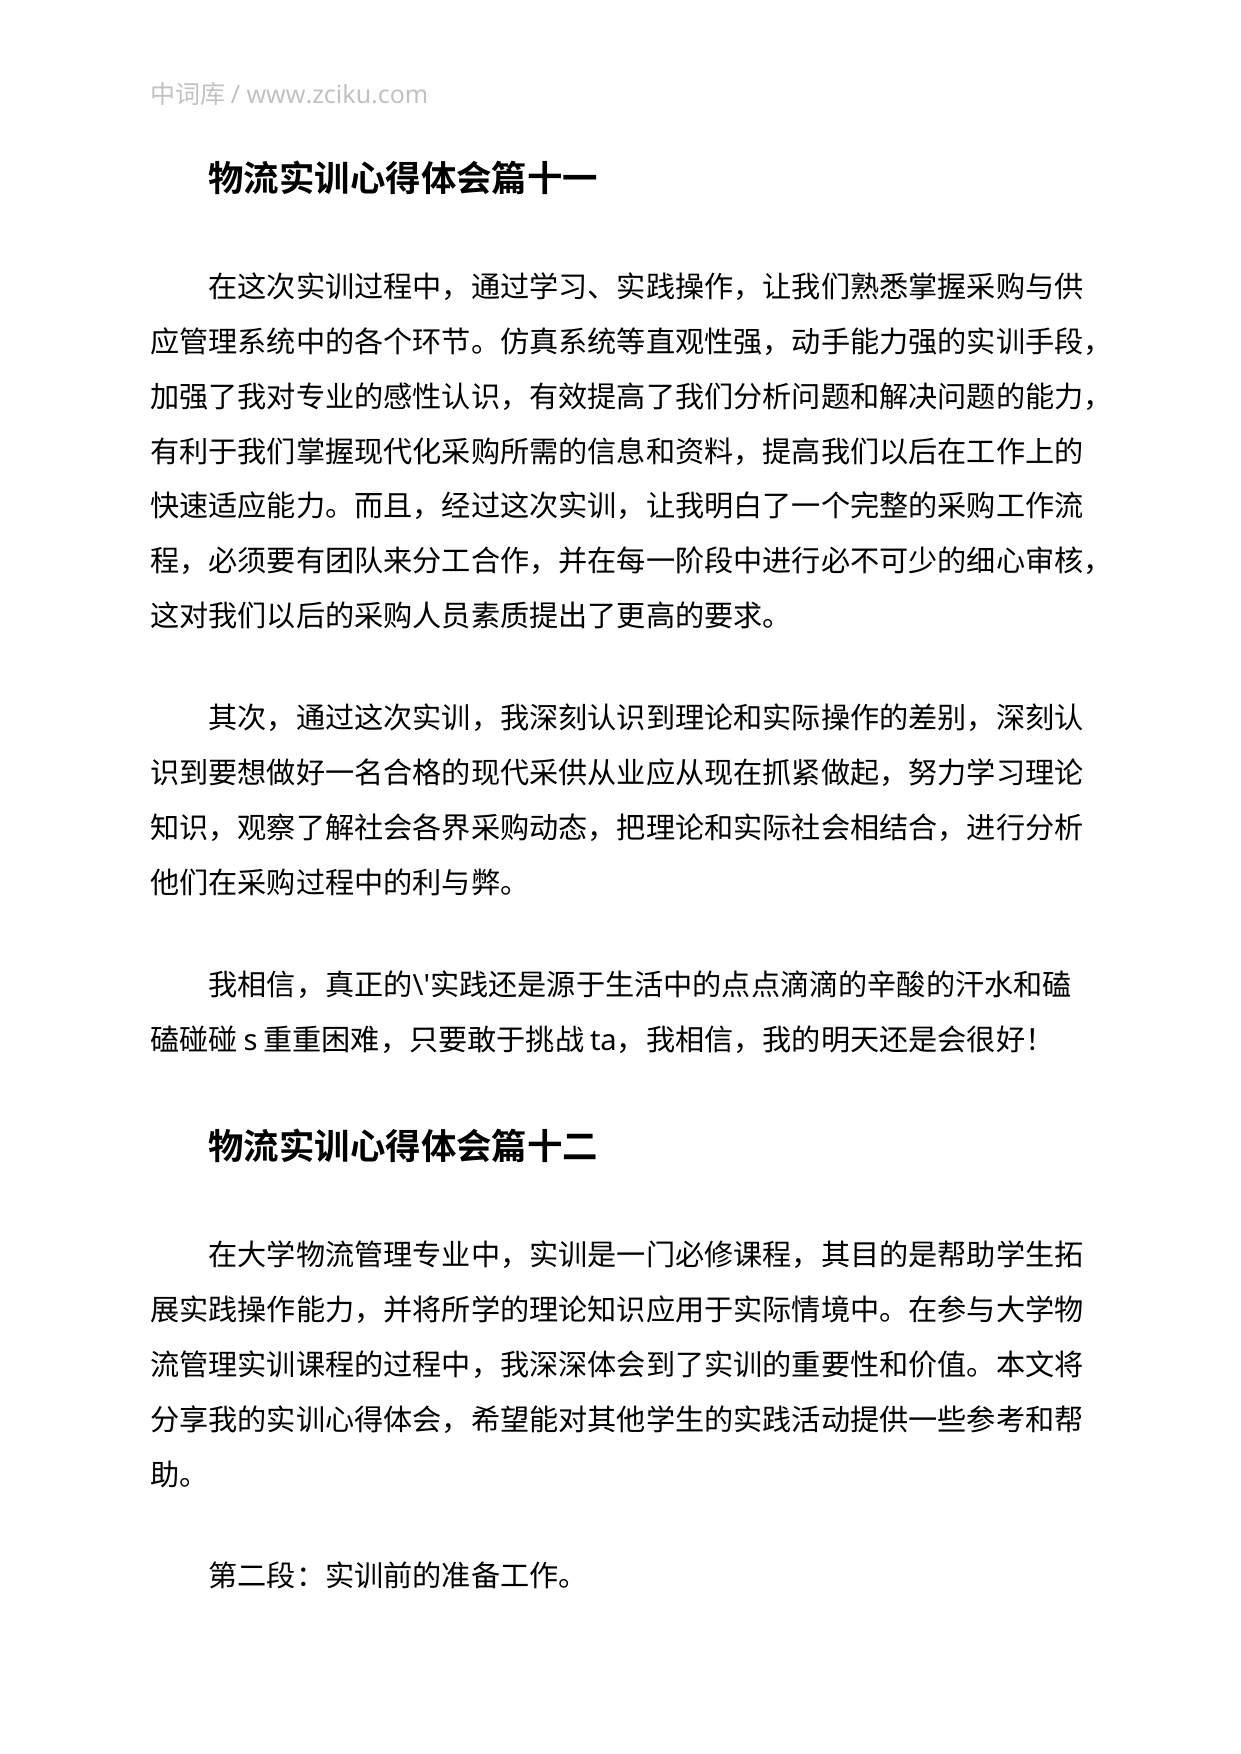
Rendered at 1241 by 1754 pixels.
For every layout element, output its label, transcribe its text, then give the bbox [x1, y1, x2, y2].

text 物流实训心得体会篇十二 [150, 1118, 1090, 1169]
text 第二段：实训前的准备工作。 [150, 1553, 1090, 1595]
text 我相信，真正的\'实践还是源于生活中的点点滴滴的辛酸的汗水和磕磕碰碰s重重困难，只要敢于挑战ta，我相信，我的明天还是会很好！ [150, 961, 1090, 1058]
text 在这次实训过程中，通过学习、实践操作，让我们熟悉掌握采购与供应管理系统中的各个环节。仿真系统等直观性强，动手能力强的实训手段，加强了我对专业的感性认识，有效提高了我们分析问题和解决问题的能力，有利于我们掌握现代化采购所需的信息和资料，提高我们以后在工作上的快速适应能力。而且，经过这次实训，让我明白了一个完整的采购工作流程，必须要有团队来分工合作，并在每一阶段中进行必不可少的细心审核，这对我们以后的采购人员素质提出了更高的要求。 [150, 263, 1090, 635]
text 物流实训心得体会篇十一 [150, 150, 1090, 201]
text 其次，通过这次实训，我深刻认识到理论和实际操作的差别，深刻认识到要想做好一名合格的现代采供从业应从现在抓紧做起，努力学习理论知识，观察了解社会各界采购动态，把理论和实际社会相结合，进行分析他们在采购过程中的利与弊。 [150, 694, 1090, 902]
text 在大学物流管理专业中，实训是一门必修课程，其目的是帮助学生拓展实践操作能力，并将所学的理论知识应用于实际情境中。在参与大学物流管理实训课程的过程中，我深深体会到了实训的重要性和价值。本文将分享我的实训心得体会，希望能对其他学生的实践活动提供一些参考和帮助。 [150, 1231, 1090, 1493]
